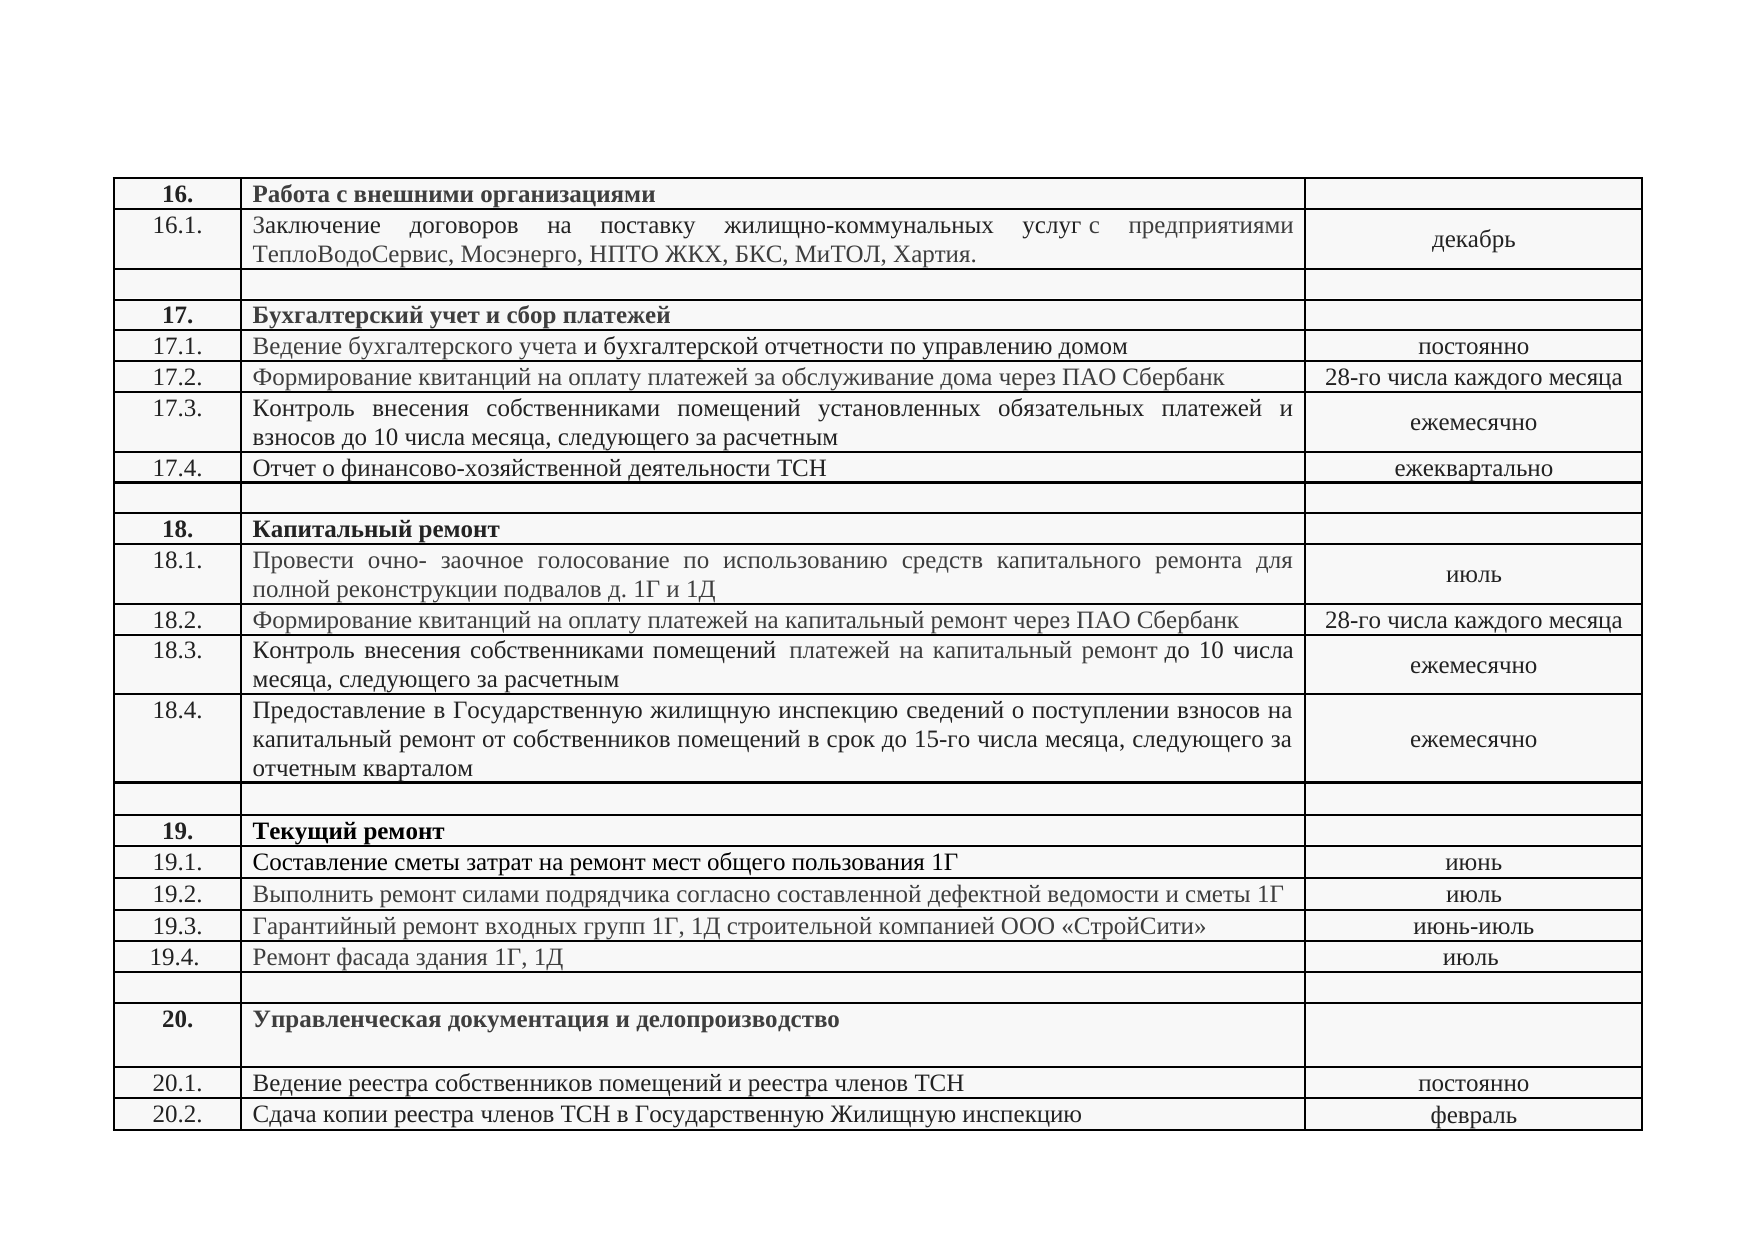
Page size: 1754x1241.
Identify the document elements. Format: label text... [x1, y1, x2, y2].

table_cell [242, 973, 1304, 1002]
table_cell 17.2. [115, 362, 240, 391]
table_cell [115, 973, 240, 1002]
table_cell июнь-июль [1306, 911, 1641, 940]
table_cell ежемесячно [1306, 695, 1641, 781]
table_cell 16. [115, 179, 240, 208]
table_cell 19.3. [115, 911, 240, 940]
table_cell 16.1. [115, 210, 240, 268]
table_cell постоянно [1306, 331, 1641, 360]
table_cell [242, 784, 1304, 814]
table_cell ежеквартально [1306, 453, 1641, 481]
table_cell [1306, 1004, 1641, 1066]
table_cell Составление сметы затрат на ремонт мест общего пользования 1Г [242, 847, 1304, 877]
table_cell [1306, 784, 1641, 814]
table_cell Заключение договоров на поставку жилищно-коммунальных услуг с предприятиями ТеплоВодоСервис, Мосэнерго, НПТО ЖКХ, БКС, МиТОЛ, Хартия. [242, 210, 1304, 268]
table_cell июль [1306, 545, 1641, 603]
table_cell 17. [115, 301, 240, 329]
table_cell [1306, 514, 1641, 543]
table_cell Управленческая документация и делопроизводство [242, 1004, 1304, 1066]
table_cell 18.4. [115, 695, 240, 781]
table_cell Текущий ремонт [242, 816, 1304, 844]
table_cell Провести очно- заочное голосование по использованию средств капитального ремонта для полной реконструкции подвалов д. 1Г и 1Д [242, 545, 1304, 603]
table_cell 19. [115, 816, 240, 844]
table_cell Капитальный ремонт [242, 514, 1304, 543]
table_cell Контроль внесения собственниками помещений установленных обязательных платежей и взносов до 10 числа месяца, следующего за расчетным [242, 393, 1304, 451]
table_cell 17.3. [115, 393, 240, 451]
table_cell 18.1. [115, 545, 240, 603]
table_cell [1306, 301, 1641, 329]
table_cell [115, 784, 240, 814]
table_cell Отчет о финансово-хозяйственной деятельности ТСН [242, 453, 1304, 481]
table_cell [1306, 816, 1641, 844]
table_cell 28-го числа каждого месяца [1306, 605, 1641, 633]
table_cell Формирование квитанций на оплату платежей за обслуживание дома через ПАО Сбербанк [242, 362, 1304, 391]
table_cell 17.1. [115, 331, 240, 360]
table_cell ежемесячно [1306, 393, 1641, 451]
table_cell Формирование квитанций на оплату платежей на капитальный ремонт через ПАО Сбербанк [242, 605, 1304, 633]
table_cell Контроль внесения собственниками помещений платежей на капитальный ремонт до 10 числа месяца, следующего за расчетным [242, 636, 1304, 693]
table_cell [242, 484, 1304, 512]
table_cell 20.2. [115, 1099, 240, 1129]
table_cell июнь [1306, 847, 1641, 877]
table_cell Выполнить ремонт силами подрядчика согласно составленной дефектной ведомости и сметы 1Г [242, 879, 1304, 909]
table_cell [115, 270, 240, 298]
table_cell [1306, 179, 1641, 208]
table_cell июль [1306, 942, 1641, 971]
table_cell Ведение бухгалтерского учета и бухгалтерской отчетности по управлению домом [242, 331, 1304, 360]
table_cell 19.2. [115, 879, 240, 909]
table_cell 18.3. [115, 636, 240, 693]
table_cell [1306, 973, 1641, 1002]
table_cell Гарантийный ремонт входных групп 1Г, 1Д строительной компанией ООО «СтройСити» [242, 911, 1304, 940]
table_cell постоянно [1306, 1068, 1641, 1097]
table_cell [1306, 270, 1641, 298]
table_cell Ремонт фасада здания 1Г, 1Д [242, 942, 1304, 971]
table_cell декабрь [1306, 210, 1641, 268]
table_cell 19.1. [115, 847, 240, 877]
table_cell ежемесячно [1306, 636, 1641, 693]
table_cell [115, 484, 240, 512]
table_cell 17.4. [115, 453, 240, 481]
table_cell 20.1. [115, 1068, 240, 1097]
table_cell Работа с внешними организациями [242, 179, 1304, 208]
table_cell [1306, 484, 1641, 512]
table_cell Сдача копии реестра членов ТСН в Государственную Жилищную инспекцию [242, 1099, 1304, 1129]
table_cell июль [1306, 879, 1641, 909]
table_cell Предоставление в Государственную жилищную инспекцию сведений о поступлении взносов на капитальный ремонт от собственников помещений в срок до 15-го числа месяца, следующего за отчетным кварталом [242, 695, 1304, 781]
table_cell 19.4. [115, 942, 240, 971]
table_cell [242, 270, 1304, 298]
table_cell 18. [115, 514, 240, 543]
table_cell 20. [115, 1004, 240, 1066]
table_cell 18.2. [115, 605, 240, 633]
table_cell Бухгалтерский учет и сбор платежей [242, 301, 1304, 329]
table_cell февраль [1306, 1099, 1641, 1129]
table_cell Ведение реестра собственников помещений и реестра членов ТСН [242, 1068, 1304, 1097]
table_cell 28-го числа каждого месяца [1306, 362, 1641, 391]
